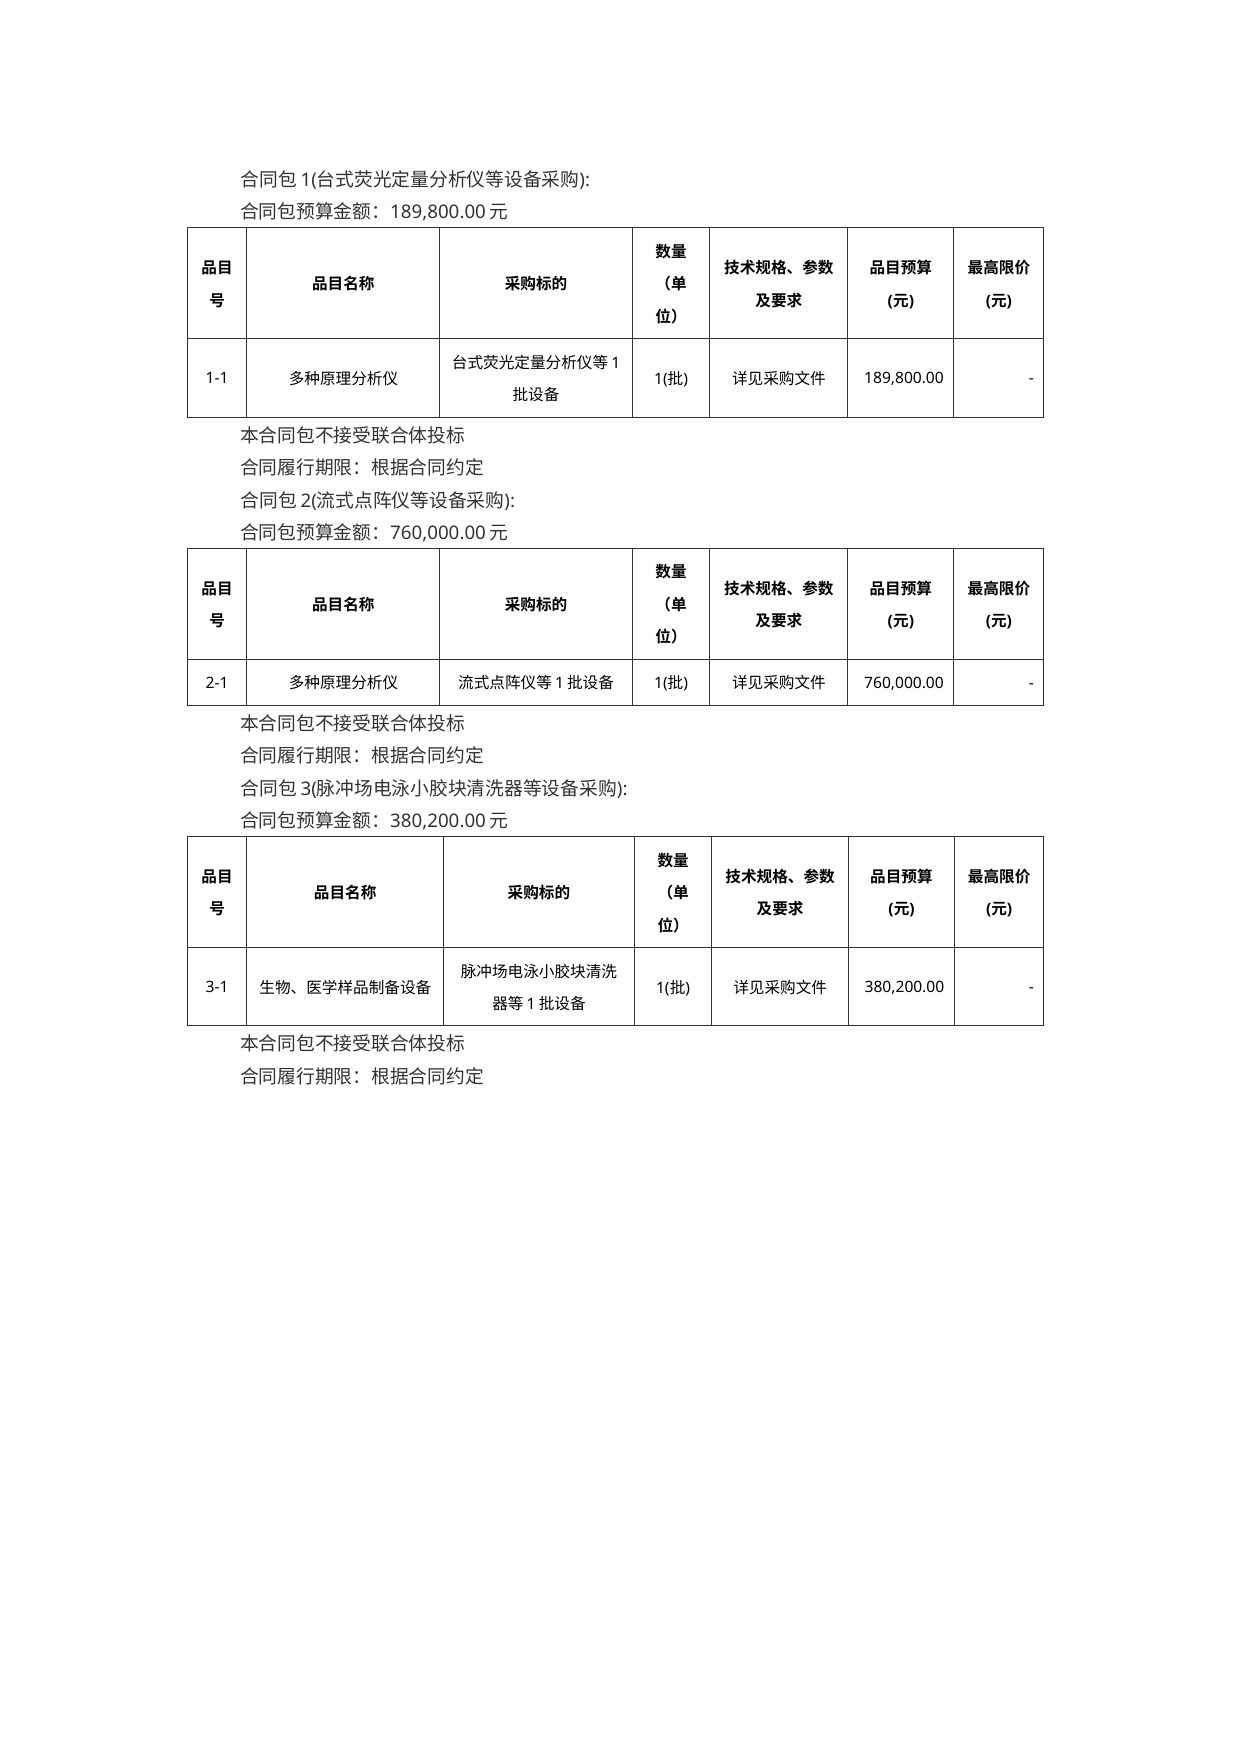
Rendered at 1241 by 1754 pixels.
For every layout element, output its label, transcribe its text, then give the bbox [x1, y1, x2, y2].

table_cell 脉冲场电泳小胶块清洗器等1批设备 [444, 948, 634, 1025]
table_cell - [954, 660, 1043, 705]
table_header 品目预算(元) [848, 228, 953, 338]
table_cell 详见采购文件 [712, 948, 848, 1025]
table_header 品目预算(元) [848, 549, 953, 659]
table_header 品目号 [188, 549, 246, 659]
table_cell 380,200.00 [849, 948, 954, 1025]
table_header 采购标的 [444, 837, 634, 947]
table_header 采购标的 [440, 549, 632, 659]
text 本合同包不接受联合体投标 [187, 706, 1053, 738]
text 合同履行期限：根据合同约定 [187, 450, 1053, 483]
table_header 采购标的 [440, 228, 632, 338]
table_cell 3-1 [188, 948, 246, 1025]
text 合同包预算金额：189,800.00元 [187, 194, 1053, 227]
table_header 品目号 [188, 228, 246, 338]
text 合同包预算金额：760,000.00元 [187, 515, 1053, 548]
table_cell 189,800.00 [848, 339, 953, 417]
table_cell 多种原理分析仪 [247, 660, 439, 705]
table_cell 2-1 [188, 660, 246, 705]
table_header 技术规格、参数及要求 [712, 837, 848, 947]
table_header 品目号 [188, 837, 246, 947]
table_header 数量（单位） [633, 549, 709, 659]
table_cell 多种原理分析仪 [247, 339, 439, 417]
table_cell 1-1 [188, 339, 246, 417]
table_cell 760,000.00 [848, 660, 953, 705]
text 合同包预算金额：380,200.00元 [187, 803, 1053, 836]
table_header 技术规格、参数及要求 [710, 228, 847, 338]
table_cell 1(批) [633, 660, 709, 705]
table_cell 生物、医学样品制备设备 [247, 948, 443, 1025]
table_cell 台式荧光定量分析仪等1批设备 [440, 339, 632, 417]
table_cell - [954, 339, 1043, 417]
table_header 最高限价(元) [954, 549, 1043, 659]
table_cell 详见采购文件 [710, 339, 847, 417]
table_header 品目名称 [247, 228, 439, 338]
table_cell 1(批) [635, 948, 711, 1025]
table_header 品目名称 [247, 837, 443, 947]
table_header 最高限价(元) [954, 228, 1043, 338]
text 合同履行期限：根据合同约定 [187, 1059, 1053, 1091]
table_header 技术规格、参数及要求 [710, 549, 847, 659]
table_header 品目名称 [247, 549, 439, 659]
table_cell 1(批) [633, 339, 709, 417]
table_header 数量（单位） [633, 228, 709, 338]
table_header 品目预算(元) [849, 837, 954, 947]
text 合同包1(台式荧光定量分析仪等设备采购): [187, 162, 1053, 194]
table_cell - [955, 948, 1043, 1025]
table_cell 流式点阵仪等1批设备 [440, 660, 632, 705]
text 本合同包不接受联合体投标 [187, 418, 1053, 450]
text 本合同包不接受联合体投标 [187, 1026, 1053, 1059]
text 合同包3(脉冲场电泳小胶块清洗器等设备采购): [187, 771, 1053, 803]
table_cell 详见采购文件 [710, 660, 847, 705]
table_header 数量（单位） [635, 837, 711, 947]
text 合同履行期限：根据合同约定 [187, 738, 1053, 771]
table_header 最高限价(元) [955, 837, 1043, 947]
text 合同包2(流式点阵仪等设备采购): [187, 483, 1053, 515]
